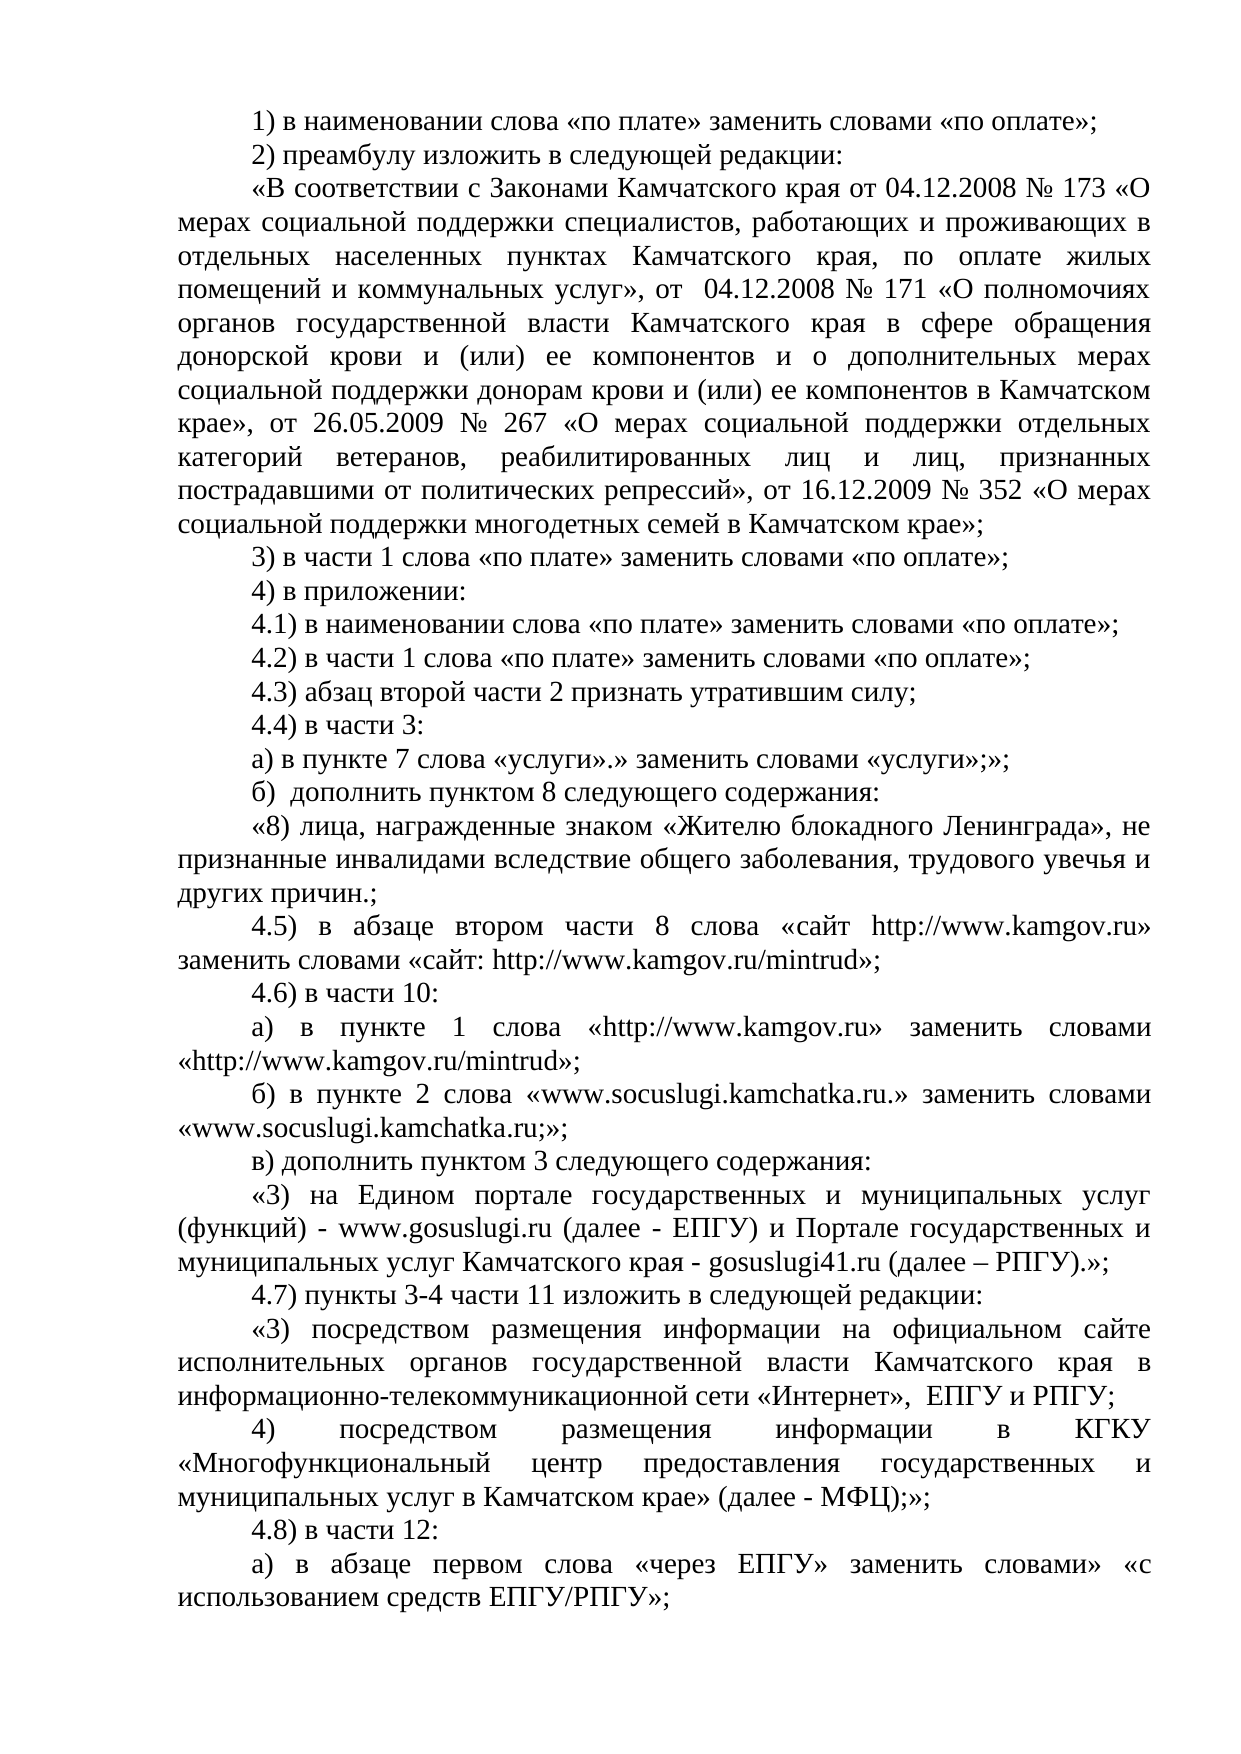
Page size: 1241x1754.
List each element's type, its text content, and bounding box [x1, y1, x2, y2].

text б) в пункте 2 слова «www.socuslugi.kamchatka.ru.» заменить словами «www.socuslugi.kamchatka.ru;»; [177, 1076, 1152, 1143]
text 2) преамбулу изложить в следующей редакции: [177, 137, 1152, 171]
text б) дополнить пунктом 8 следующего содержания: [177, 774, 1152, 808]
text 4.3) абзац второй части 2 признать утратившим силу; [177, 674, 1152, 707]
text 4.2) в части 1 слова «по плате» заменить словами «по оплате»; [177, 640, 1152, 674]
text в) дополнить пунктом 3 следующего содержания: [177, 1143, 1152, 1177]
text 4.6) в части 10: [177, 976, 1152, 1009]
text «В соответствии с Законами Камчатского края от 04.12.2008 № 173 «О мерах социальной поддержки специалистов, работающих и проживающих в отдельных населенных пунктах Камчатского края, по оплате жилых помещений и коммунальных услуг», от 04.12.2008 № 171 «О полномочиях органов государственной власти Камчатского края в сфере обращения донорской крови и (или) ее компонентов и о дополнительных мерах социальной поддержки донорам крови и (или) ее компонентов в Камчатском крае», от 26.05.2009 № 267 «О мерах социальной поддержки отдельных категорий ветеранов, реабилитированных лиц и лиц, признанных пострадавшими от политических репрессий», от 16.12.2009 № 352 «О мерах социальной поддержки многодетных семей в Камчатском крае»; [177, 171, 1152, 539]
text 4) в приложении: [177, 573, 1152, 607]
text «3) на Едином портале государственных и муниципальных услуг (функций) - www.gosuslugi.ru (далее - ЕПГУ) и Портале государственных и муниципальных услуг Камчатского края - gosuslugi41.ru (далее – РПГУ).»; [177, 1177, 1152, 1277]
list «3) посредством размещения информации на официальном сайте исполнительных органов государственной власти Камчатского края в информационно-телекоммуникационной сети «Интернет», ЕПГУ и РПГУ; [177, 1311, 1152, 1412]
text а) в абзаце первом слова «через ЕПГУ» заменить словами» «с использованием средств ЕПГУ/РПГУ»; [177, 1546, 1152, 1613]
text 4.4) в части 3: [177, 707, 1152, 741]
text 4.1) в наименовании слова «по плате» заменить словами «по оплате»; [177, 607, 1152, 640]
text «8) лица, награжденные знаком «Жителю блокадного Ленинграда», не признанные инвалидами вследствие общего заболевания, трудового увечья и других причин.; [177, 808, 1152, 908]
text а) в пункте 7 слова «услуги».» заменить словами «услуги»;»; [177, 741, 1152, 774]
text 4) посредством размещения информации в КГКУ «Многофункциональный центр предоставления государственных и муниципальных услуг в Камчатском крае» (далее - МФЦ);»; [177, 1412, 1152, 1512]
text 1) в наименовании слова «по плате» заменить словами «по оплате»; [177, 103, 1152, 137]
text 4.8) в части 12: [177, 1512, 1152, 1546]
text 3) в части 1 слова «по плате» заменить словами «по оплате»; [177, 539, 1152, 573]
text 4.5) в абзаце втором части 8 слова «сайт http://www.kamgov.ru» заменить словами «сайт: http://www.kamgov.ru/mintrud»; [177, 908, 1152, 976]
text 4.7) пункты 3-4 части 11 изложить в следующей редакции: [177, 1277, 1152, 1311]
text а) в пункте 1 слова «http://www.kamgov.ru» заменить словами «http://www.kamgov.ru/mintrud»; [177, 1009, 1152, 1076]
